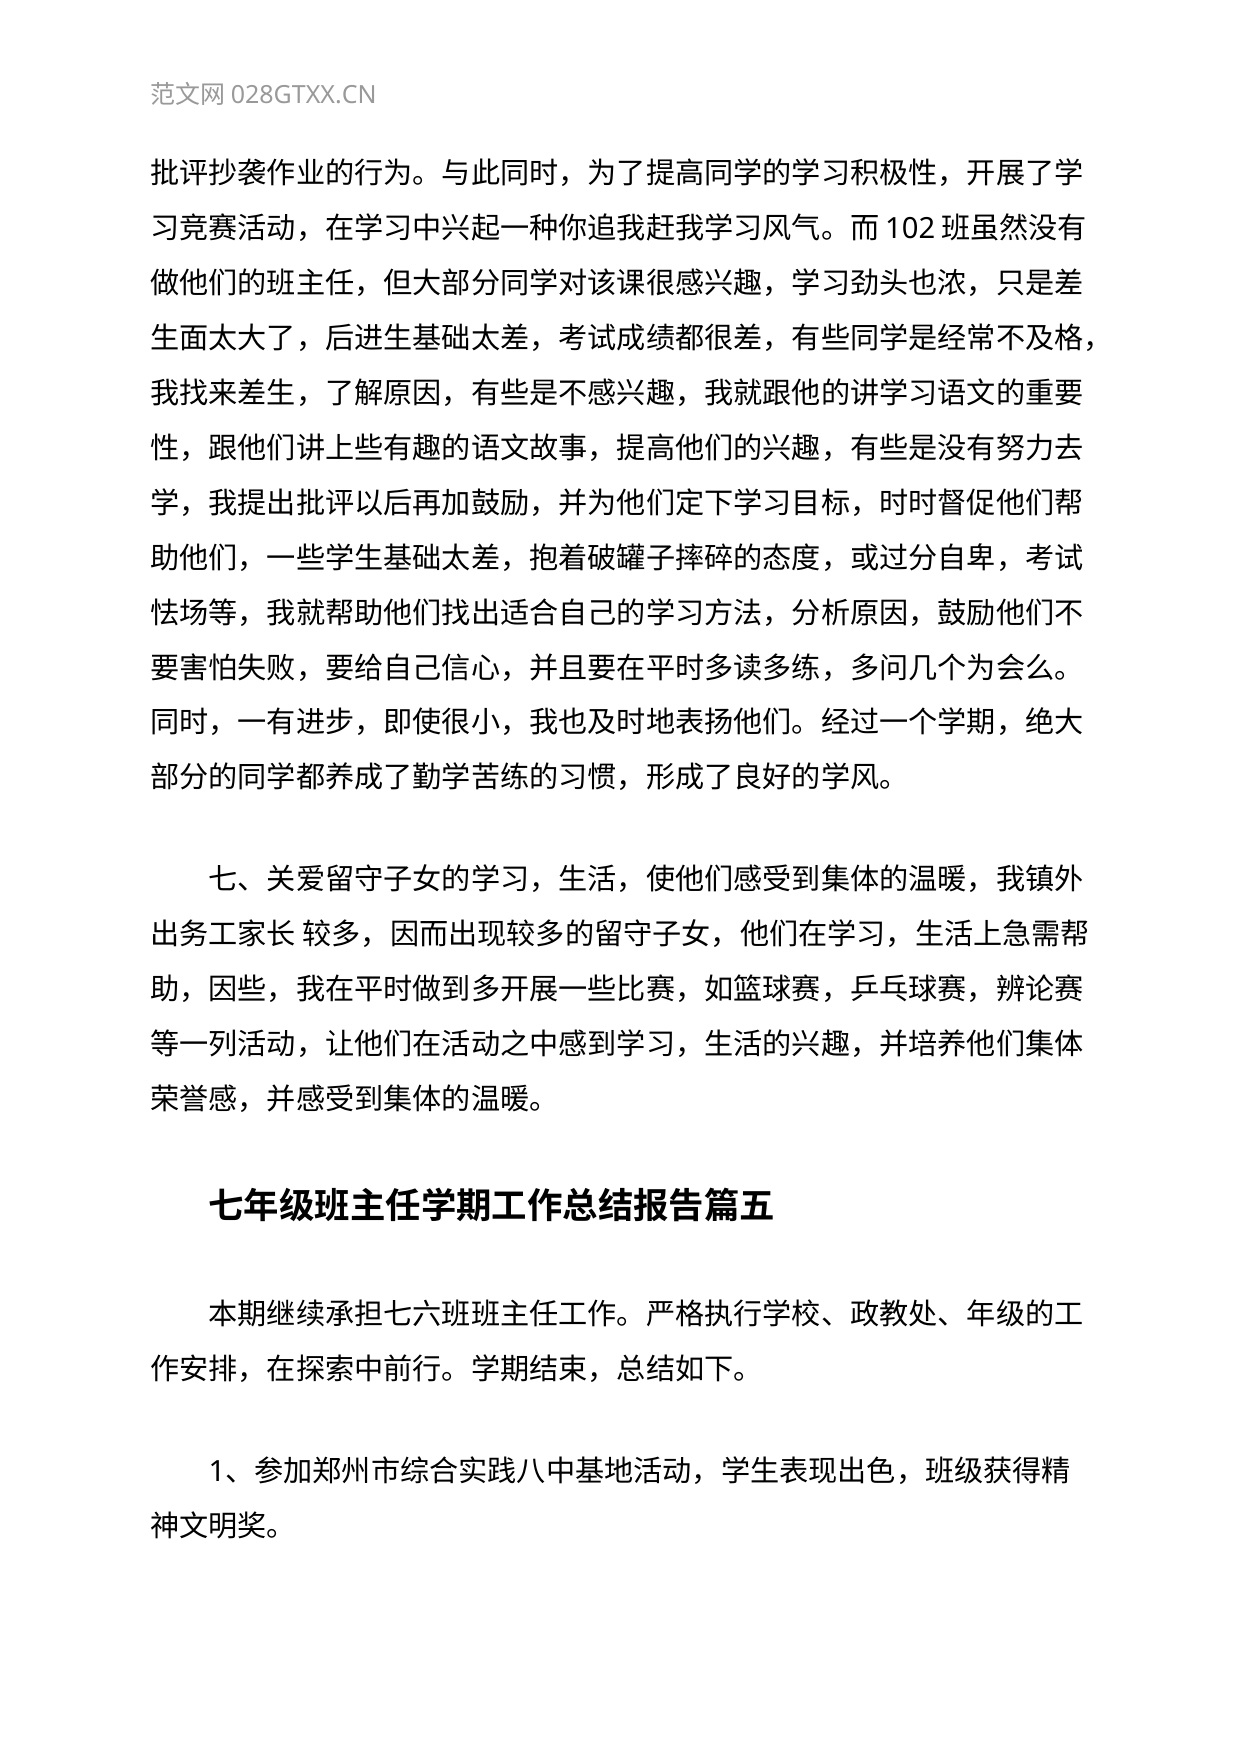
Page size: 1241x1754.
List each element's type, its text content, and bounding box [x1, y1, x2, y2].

text 七、关爱留守子女的学习，生活，使他们感受到集体的温暖，我镇外出务工家长 较多，因而出现较多的留守子女，他们在学习，生活上急需帮助，因些，我在平时做到多开展一些比赛，如篮球赛，乒乓球赛，辨论赛等一列活动，让他们在活动之中感到学习，生活的兴趣，并培养他们集体荣誉感，并感受到集体的温暖。 [150, 856, 1090, 1118]
text 1、参加郑州市综合实践八中基地活动，学生表现出色，班级获得精神文明奖。 [150, 1447, 1090, 1544]
text 七年级班主任学期工作总结报告篇五 [150, 1177, 1090, 1228]
text 本期继续承担七六班班主任工作。严格执行学校、政教处、年级的工作安排，在探索中前行。学期结束，总结如下。 [150, 1291, 1090, 1388]
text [150, 150, 1090, 796]
